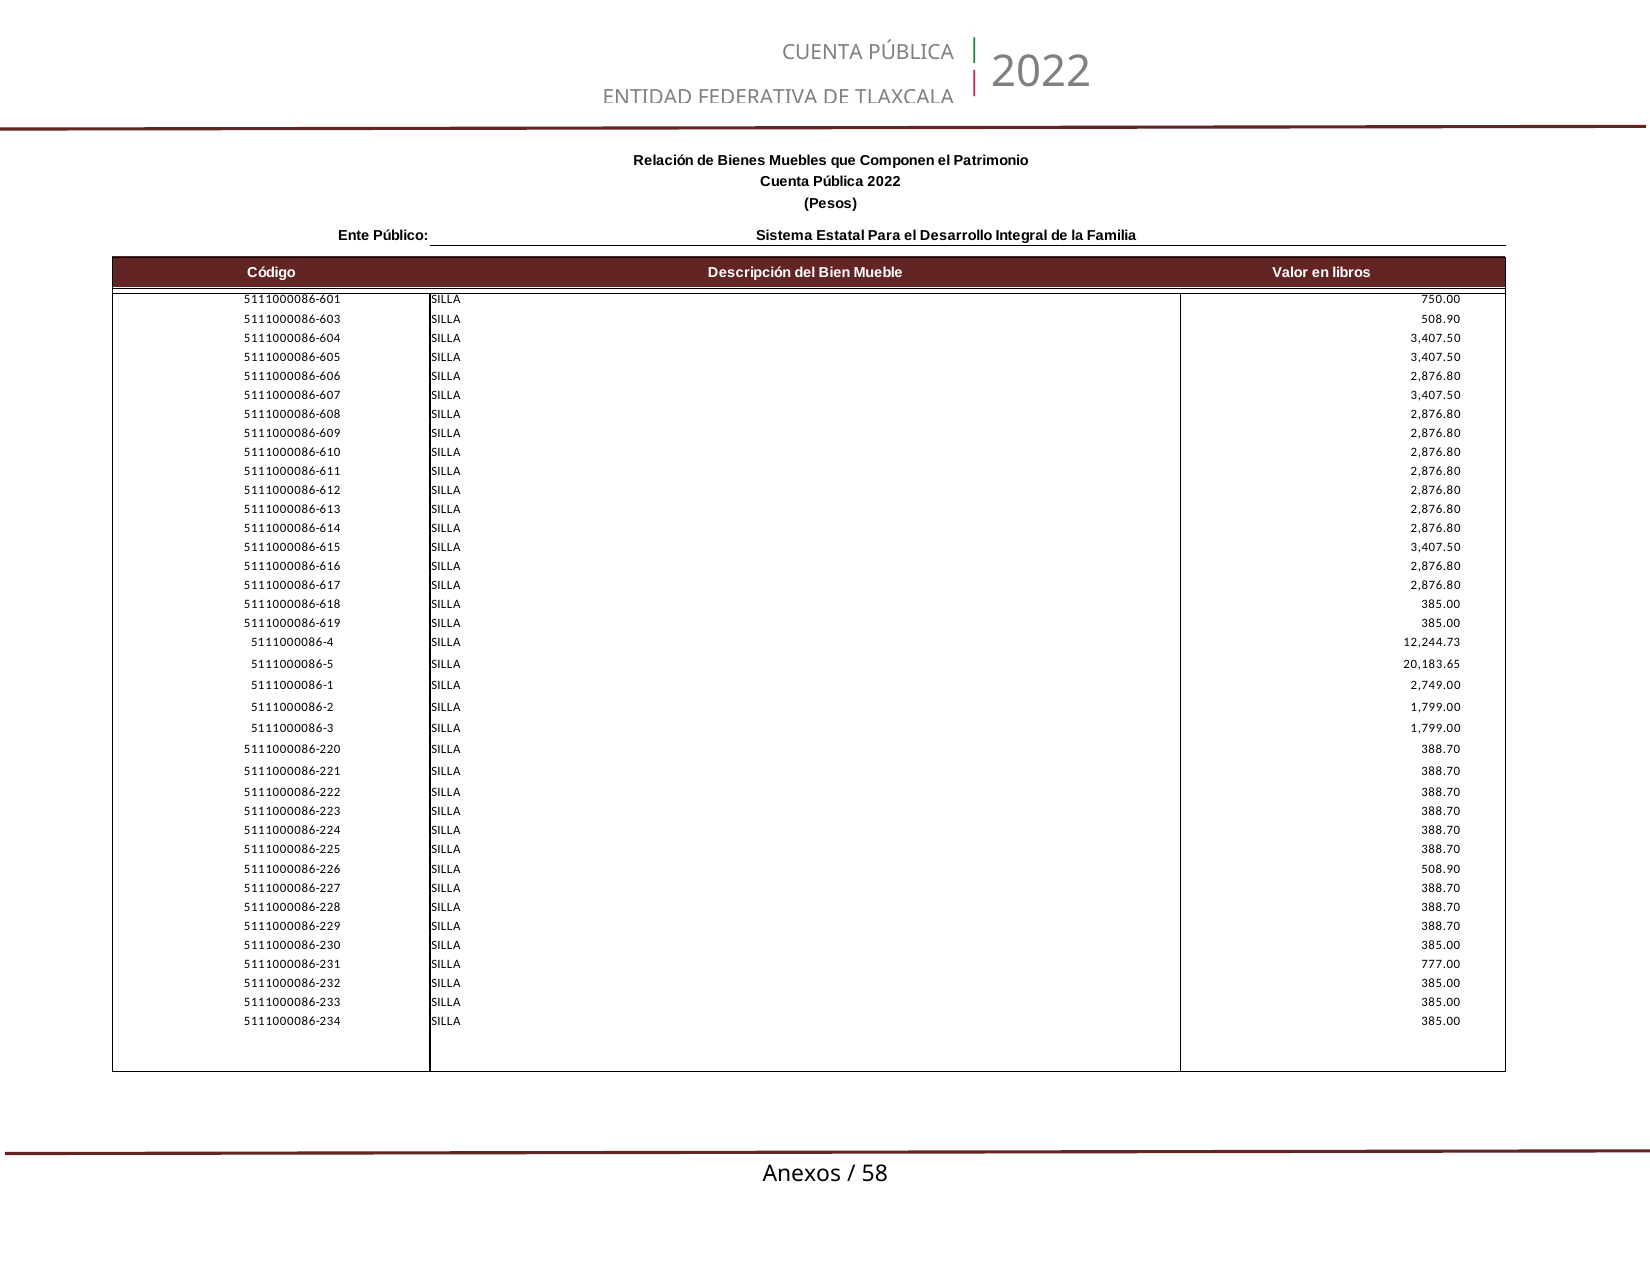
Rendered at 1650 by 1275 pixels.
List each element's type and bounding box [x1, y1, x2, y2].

picture [968, 28, 985, 99]
